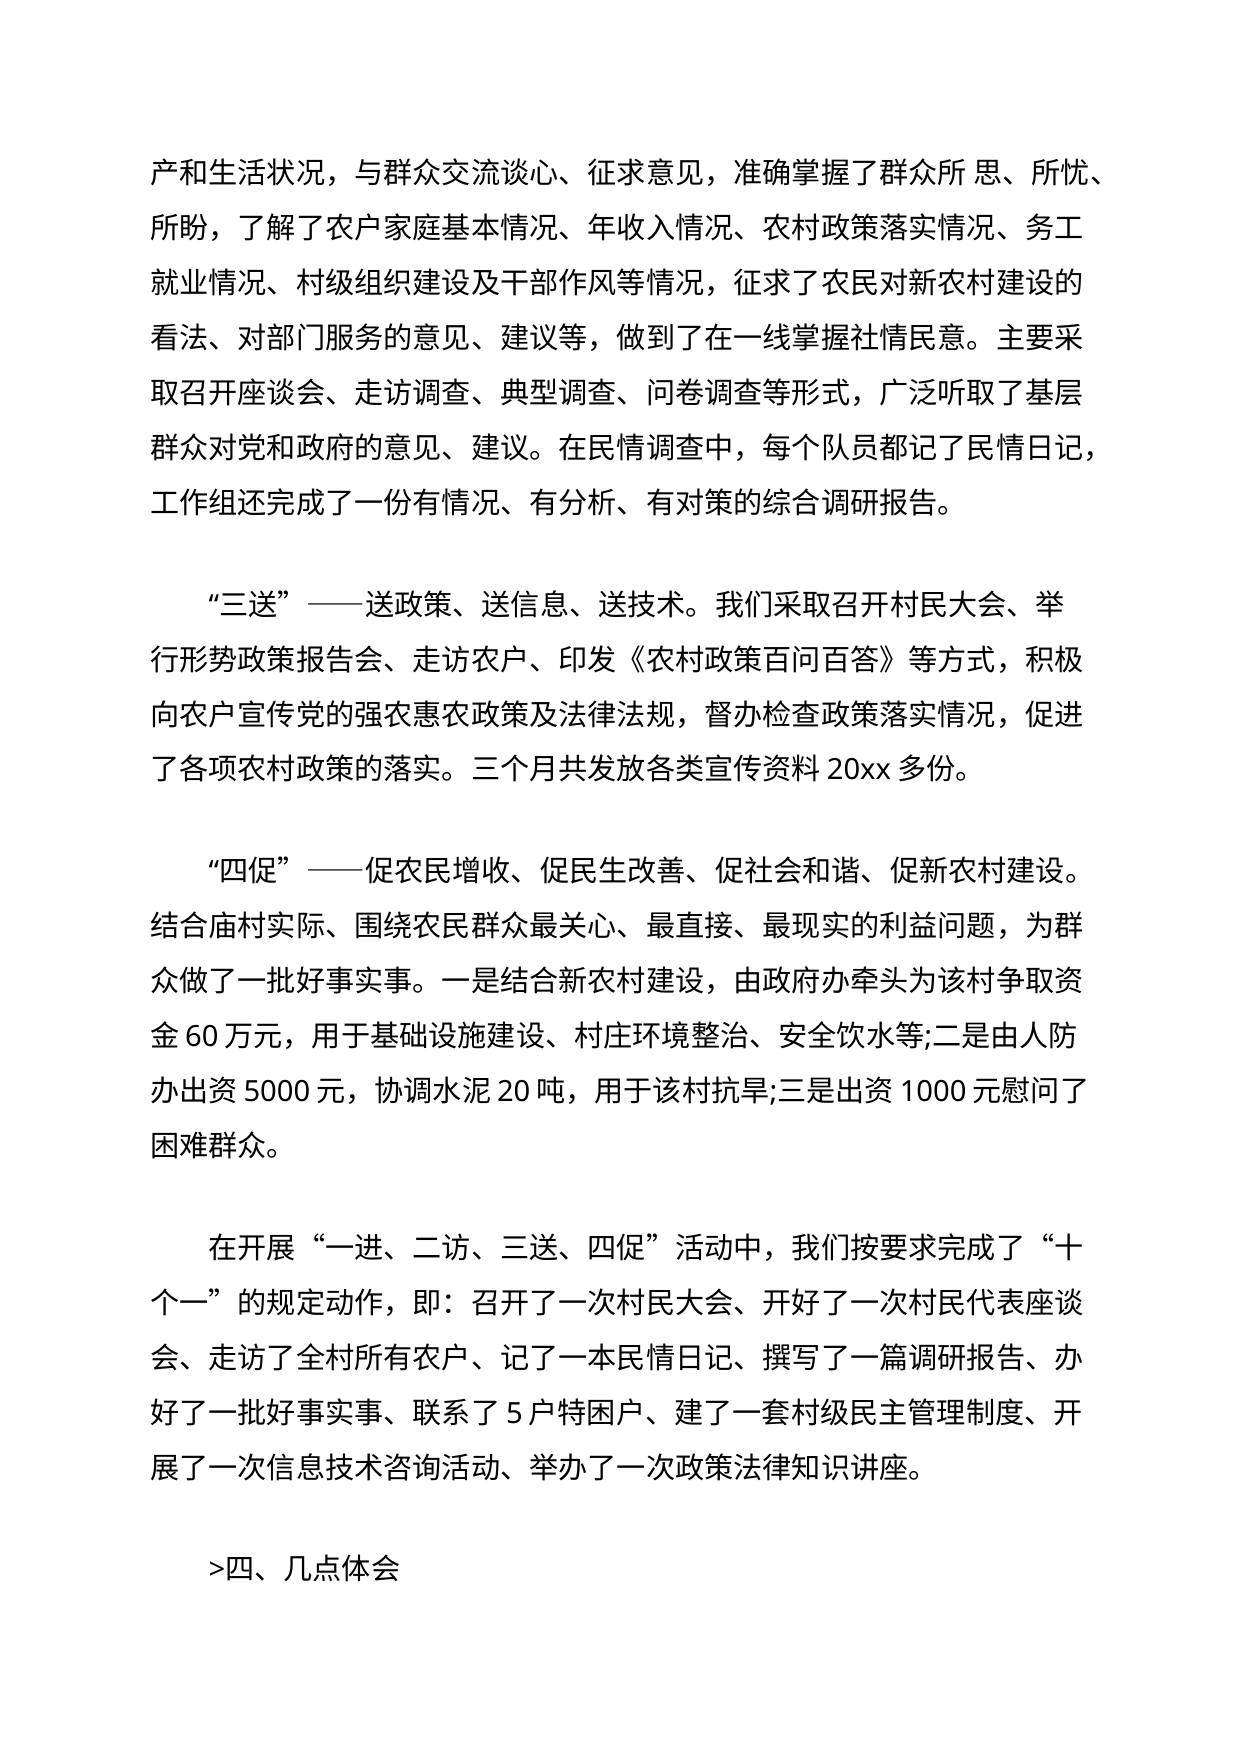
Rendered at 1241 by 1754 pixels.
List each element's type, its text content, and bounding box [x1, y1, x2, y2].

text “四促”——促农民增收、促民生改善、促社会和谐、促新农村建设。结合庙村实际、围绕农民群众最关心、最直接、最现实的利益问题，为群众做了一批好事实事。一是结合新农村建设，由政府办牵头为该村争取资金60万元，用于基础设施建设、村庄环境整治、安全饮水等;二是由人防办出资5000元，协调水泥20吨，用于该村抗旱;三是出资1000元慰问了困难群众。 [150, 848, 1090, 1165]
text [150, 150, 1090, 522]
text “三送”——送政策、送信息、送技术。我们采取召开村民大会、举行形势政策报告会、走访农户、印发《农村政策百问百答》等方式，积极向农户宣传党的强农惠农政策及法律法规，督办检查政策落实情况，促进了各项农村政策的落实。三个月共发放各类宣传资料20xx多份。 [150, 581, 1090, 788]
text 在开展“一进、二访、三送、四促”活动中，我们按要求完成了“十个一”的规定动作，即：召开了一次村民大会、开好了一次村民代表座谈会、走访了全村所有农户、记了一本民情日记、撰写了一篇调研报告、办好了一批好事实事、联系了5户特困户、建了一套村级民主管理制度、开展了一次信息技术咨询活动、举办了一次政策法律知识讲座。 [150, 1224, 1090, 1486]
text >四、几点体会 [150, 1546, 1090, 1588]
